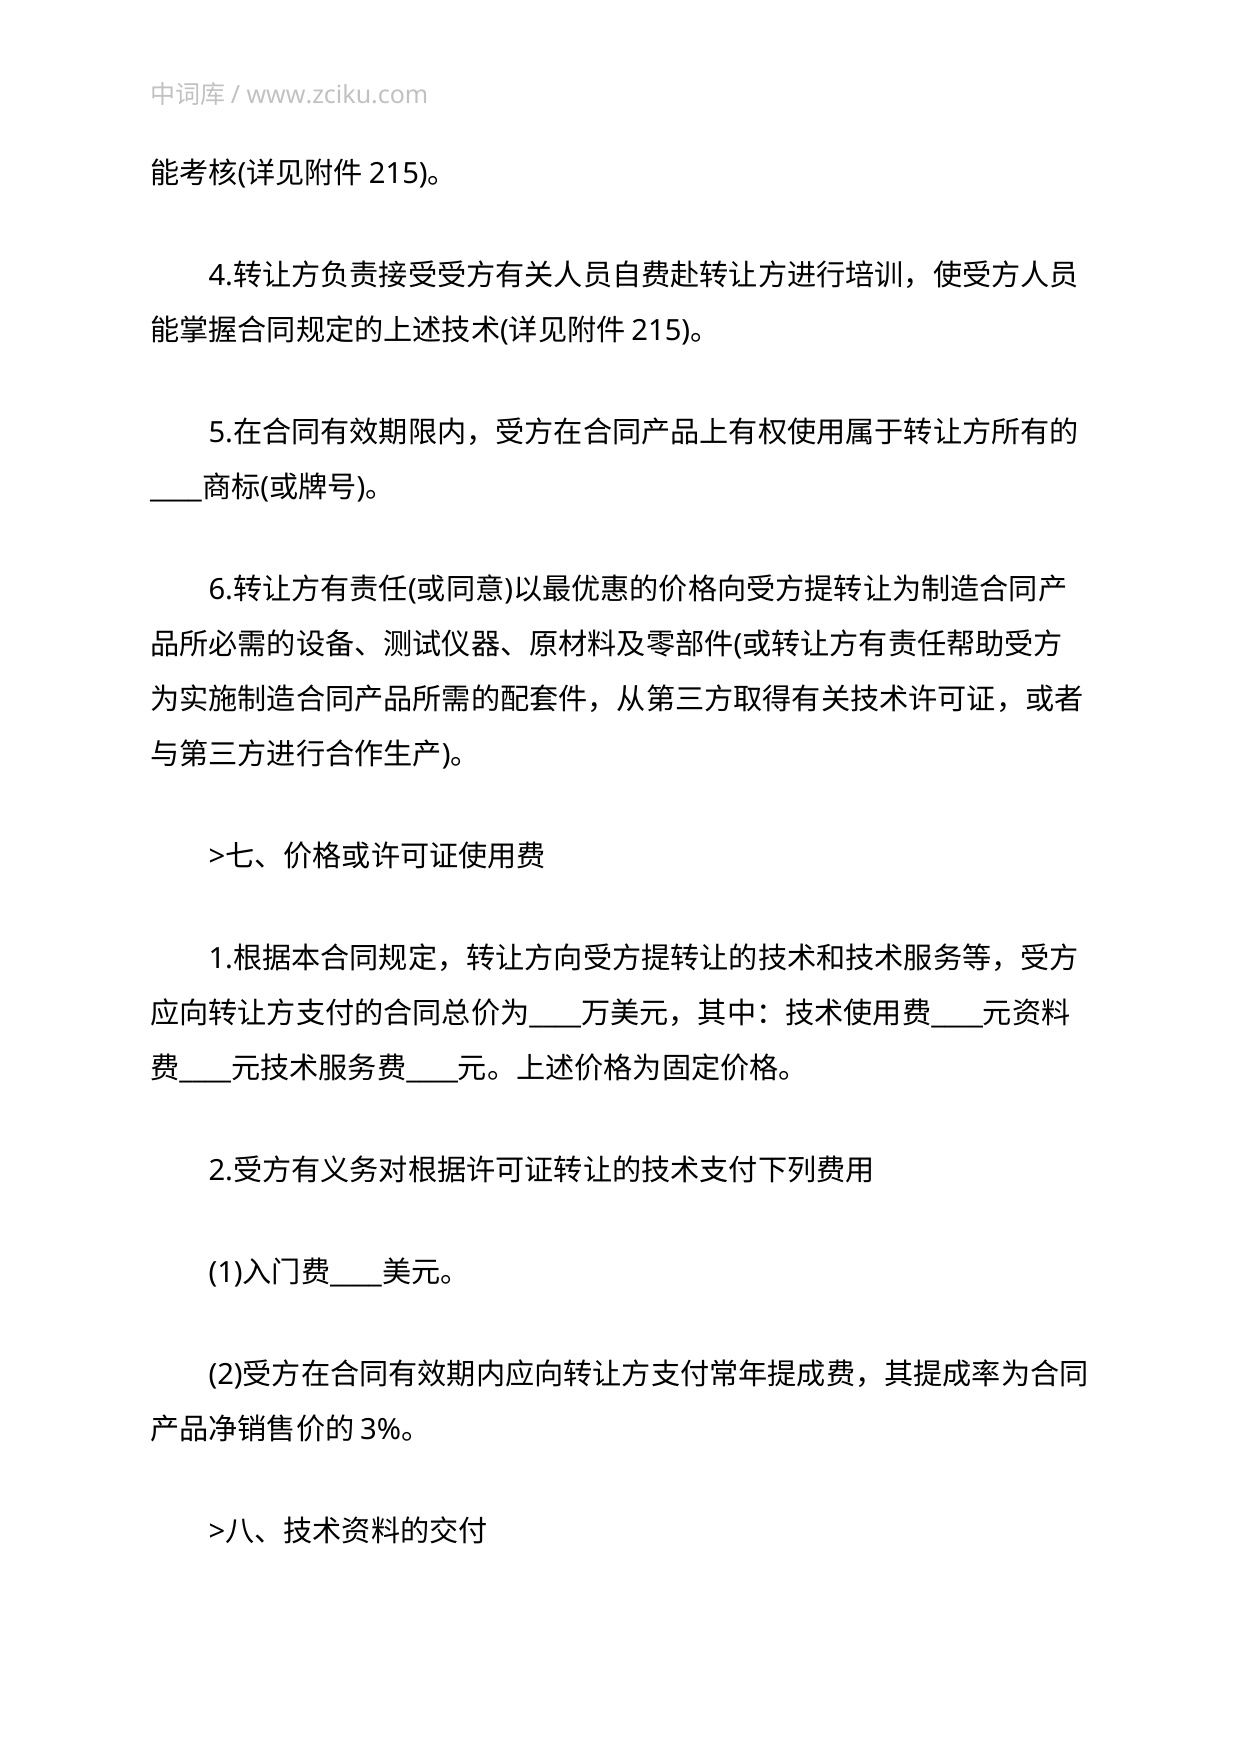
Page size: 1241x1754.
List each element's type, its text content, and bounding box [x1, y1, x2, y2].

text 6.转让方有责任(或同意)以最优惠的价格向受方提转让为制造合同产品所必需的设备、测试仪器、原材料及零部件(或转让方有责任帮助受方为实施制造合同产品所需的配套件，从第三方取得有关技术许可证，或者与第三方进行合作生产)。 [150, 566, 1090, 773]
text 2.受方有义务对根据许可证转让的技术支付下列费用 [150, 1147, 1090, 1189]
text 1.根据本合同规定，转让方向受方提转让的技术和技术服务等，受方应向转让方支付的合同总价为____万美元，其中：技术使用费____元资料费____元技术服务费____元。上述价格为固定价格。 [150, 935, 1090, 1087]
text (1)入门费____美元。 [150, 1249, 1090, 1291]
text (2)受方在合同有效期内应向转让方支付常年提成费，其提成率为合同产品净销售价的3%。 [150, 1351, 1090, 1448]
text 4.转让方负责接受受方有关人员自费赴转让方进行培训，使受方人员能掌握合同规定的上述技术(详见附件215)。 [150, 252, 1090, 349]
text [150, 150, 1090, 192]
text >八、技术资料的交付 [150, 1508, 1090, 1550]
text 5.在合同有效期限内，受方在合同产品上有权使用属于转让方所有的____商标(或牌号)。 [150, 409, 1090, 506]
text >七、价格或许可证使用费 [150, 833, 1090, 875]
